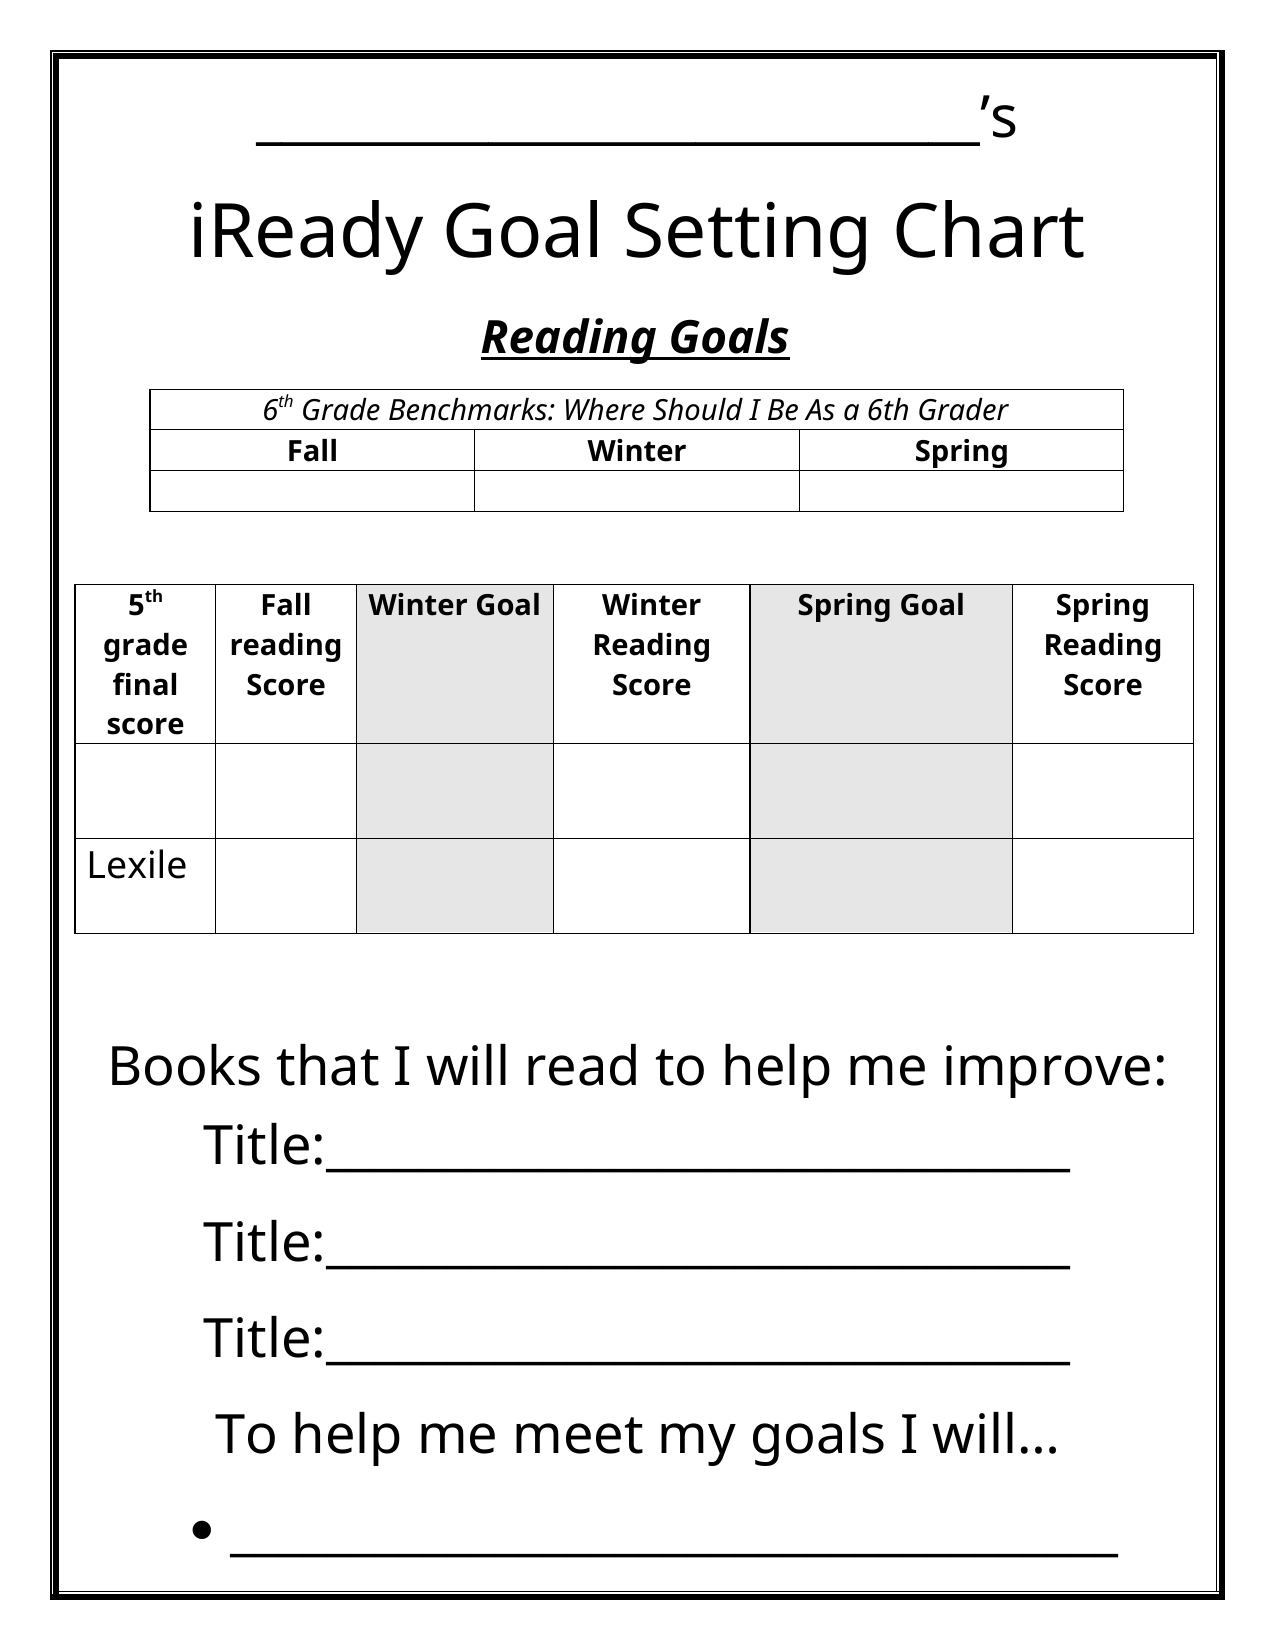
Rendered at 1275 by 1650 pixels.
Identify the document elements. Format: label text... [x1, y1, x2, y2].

table_cell Fall [151, 430, 474, 470]
table_cell [554, 839, 749, 932]
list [112, 1492, 1200, 1566]
text Books that I will read to help me improve: Title:_______________________________ [75, 1027, 1200, 1181]
table_cell [1013, 839, 1193, 932]
table_cell [1013, 744, 1193, 838]
table_cell [751, 839, 1012, 932]
table_cell [751, 744, 1012, 838]
text Reading Goals [75, 304, 1200, 367]
text Title:_______________________________ [75, 1299, 1200, 1373]
table_cell Spring [800, 430, 1123, 470]
table_cell Winter [475, 430, 799, 470]
table_cell [151, 471, 474, 511]
table_cell [554, 744, 749, 838]
text Title:_______________________________ [75, 1203, 1200, 1277]
table_cell [800, 471, 1123, 511]
table_header Fall reading Score [216, 585, 356, 743]
table_cell [76, 744, 215, 838]
table_cell [357, 839, 553, 932]
text To help me meet my goals I will… [75, 1396, 1200, 1469]
table_header Winter Reading Score [554, 585, 749, 743]
table_header Winter Goal [357, 585, 553, 743]
table_cell [216, 744, 356, 838]
table_cell [216, 839, 356, 932]
table_header Spring Reading Score [1013, 585, 1193, 743]
text ____________________________’s [75, 75, 1200, 154]
table_header Spring Goal [751, 585, 1012, 743]
text iReady Goal Setting Chart [75, 177, 1200, 280]
table_header 5th grade final score [76, 585, 215, 743]
table_cell [357, 744, 553, 838]
table_cell [475, 471, 799, 511]
table_cell Lexile [76, 839, 215, 932]
table_header 6th Grade Benchmarks: Where Should I Be As a 6th Grader [151, 390, 1123, 429]
